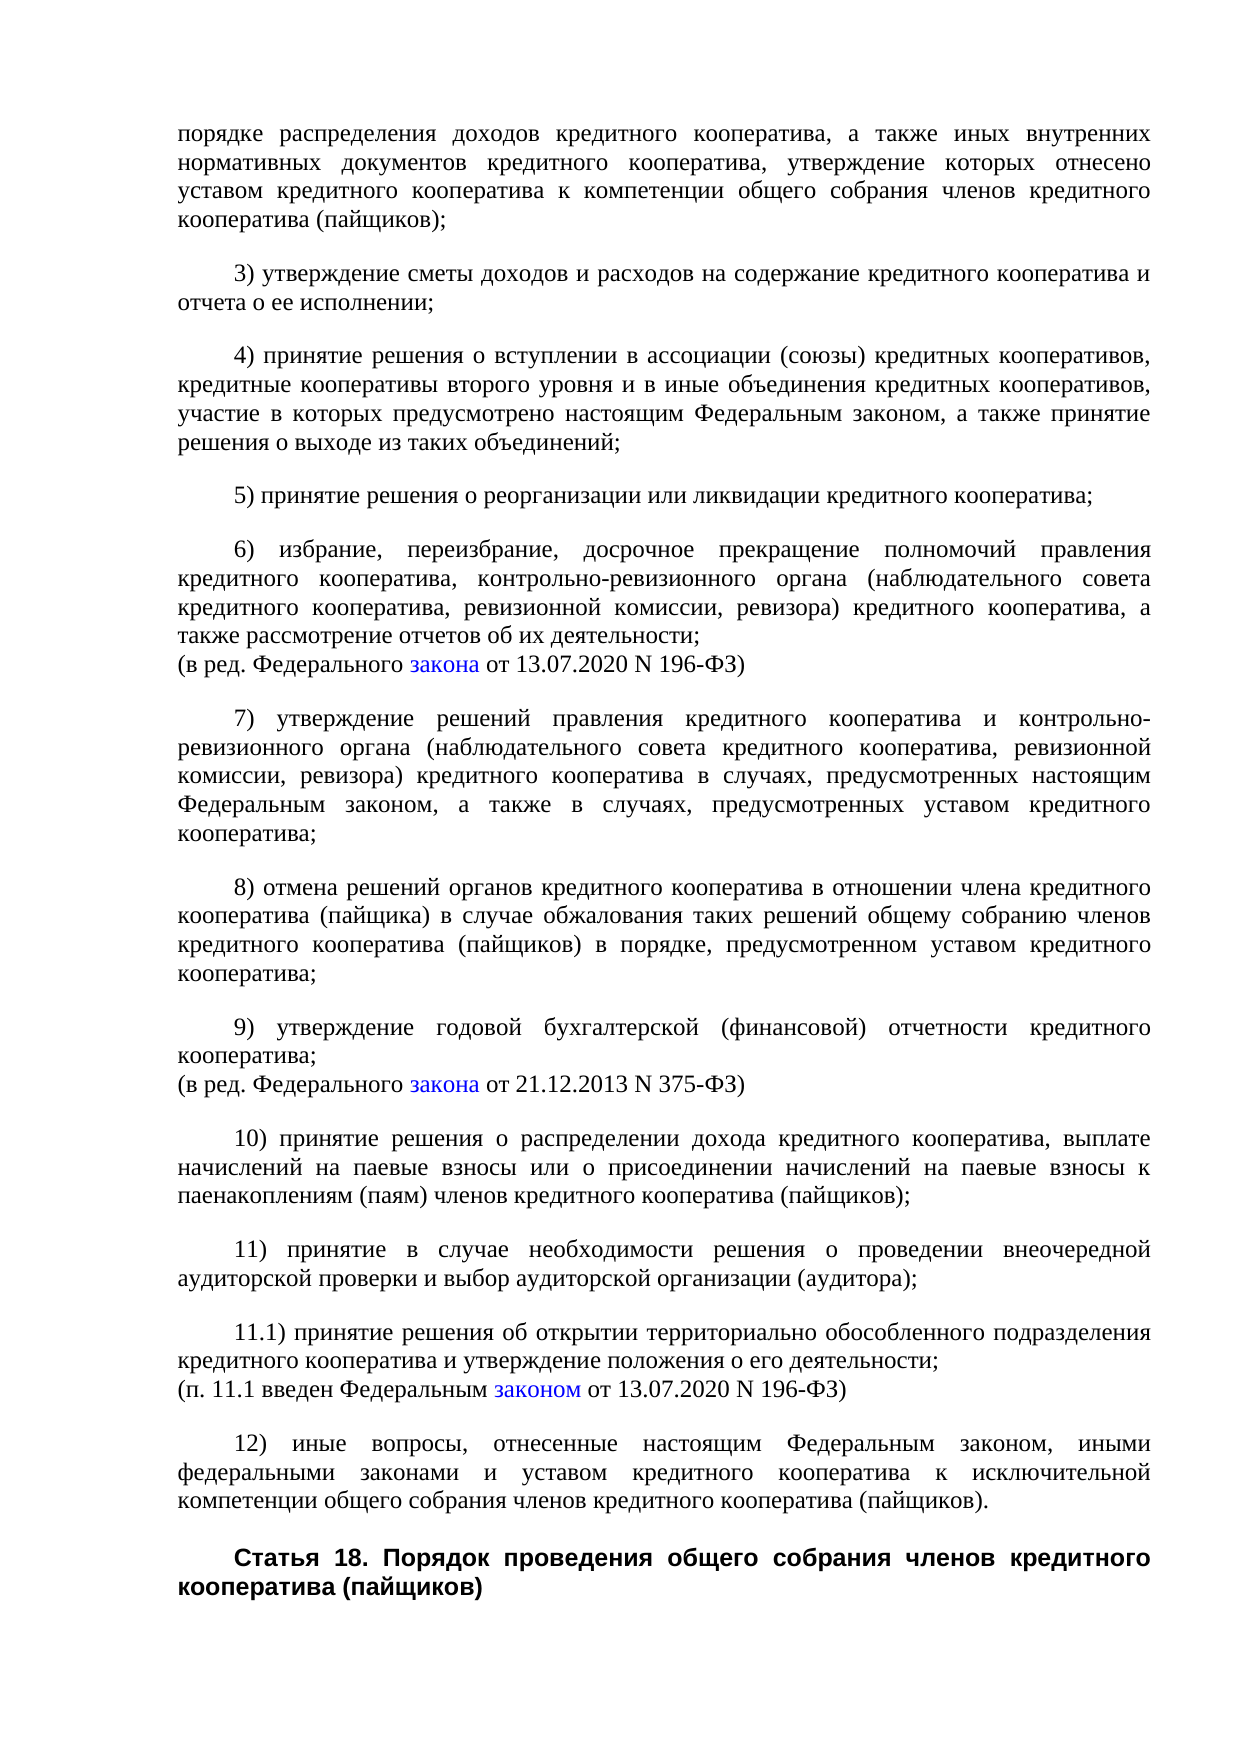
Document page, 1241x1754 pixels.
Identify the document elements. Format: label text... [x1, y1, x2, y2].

title Статья 18. Порядок проведения общего собрания членов кредитного кооператива (пайщиков) [177, 1543, 1152, 1601]
text (п. 11.1 введен Федеральным законом от 13.07.2020 N 196-ФЗ) [177, 1374, 1152, 1403]
text 10) принятие решения о распределении дохода кредитного кооператива, выплате начислений на паевые взносы или о присоединении начислений на паевые взносы к паенакоплениям (паям) членов кредитного кооператива (пайщиков); [177, 1123, 1152, 1209]
text (в ред. Федерального закона от 21.12.2013 N 375-ФЗ) [177, 1069, 1152, 1098]
text 11.1) принятие решения об открытии территориально обособленного подразделения кредитного кооператива и утверждение положения о его деятельности; [177, 1317, 1152, 1374]
text 7) утверждение решений правления кредитного кооператива и контрольно-ревизионного органа (наблюдательного совета кредитного кооператива, ревизионной комиссии, ревизора) кредитного кооператива в случаях, предусмотренных настоящим Федеральным законом, а также в случаях, предусмотренных уставом кредитного кооператива; [177, 703, 1152, 847]
text 6) избрание, переизбрание, досрочное прекращение полномочий правления кредитного кооператива, контрольно-ревизионного органа (наблюдательного совета кредитного кооператива, ревизионной комиссии, ревизора) кредитного кооператива, а также рассмотрение отчетов об их деятельности; [177, 534, 1152, 649]
text 3) утверждение сметы доходов и расходов на содержание кредитного кооператива и отчета о ее исполнении; [177, 258, 1152, 316]
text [177, 118, 1152, 233]
text 12) иные вопросы, отнесенные настоящим Федеральным законом, иными федеральными законами и уставом кредитного кооператива к исключительной компетенции общего собрания членов кредитного кооператива (пайщиков). [177, 1428, 1152, 1514]
text 11) принятие в случае необходимости решения о проведении внеочередной аудиторской проверки и выбор аудиторской организации (аудитора); [177, 1234, 1152, 1292]
text 8) отмена решений органов кредитного кооператива в отношении члена кредитного кооператива (пайщика) в случае обжалования таких решений общему собранию членов кредитного кооператива (пайщиков) в порядке, предусмотренном уставом кредитного кооператива; [177, 872, 1152, 987]
text 9) утверждение годовой бухгалтерской (финансовой) отчетности кредитного кооператива; [177, 1012, 1152, 1069]
text 4) принятие решения о вступлении в ассоциации (союзы) кредитных кооперативов, кредитные кооперативы второго уровня и в иные объединения кредитных кооперативов, участие в которых предусмотрено настоящим Федеральным законом, а также принятие решения о выходе из таких объединений; [177, 341, 1152, 456]
text 5) принятие решения о реорганизации или ликвидации кредитного кооператива; [177, 481, 1152, 509]
text (в ред. Федерального закона от 13.07.2020 N 196-ФЗ) [177, 649, 1152, 678]
